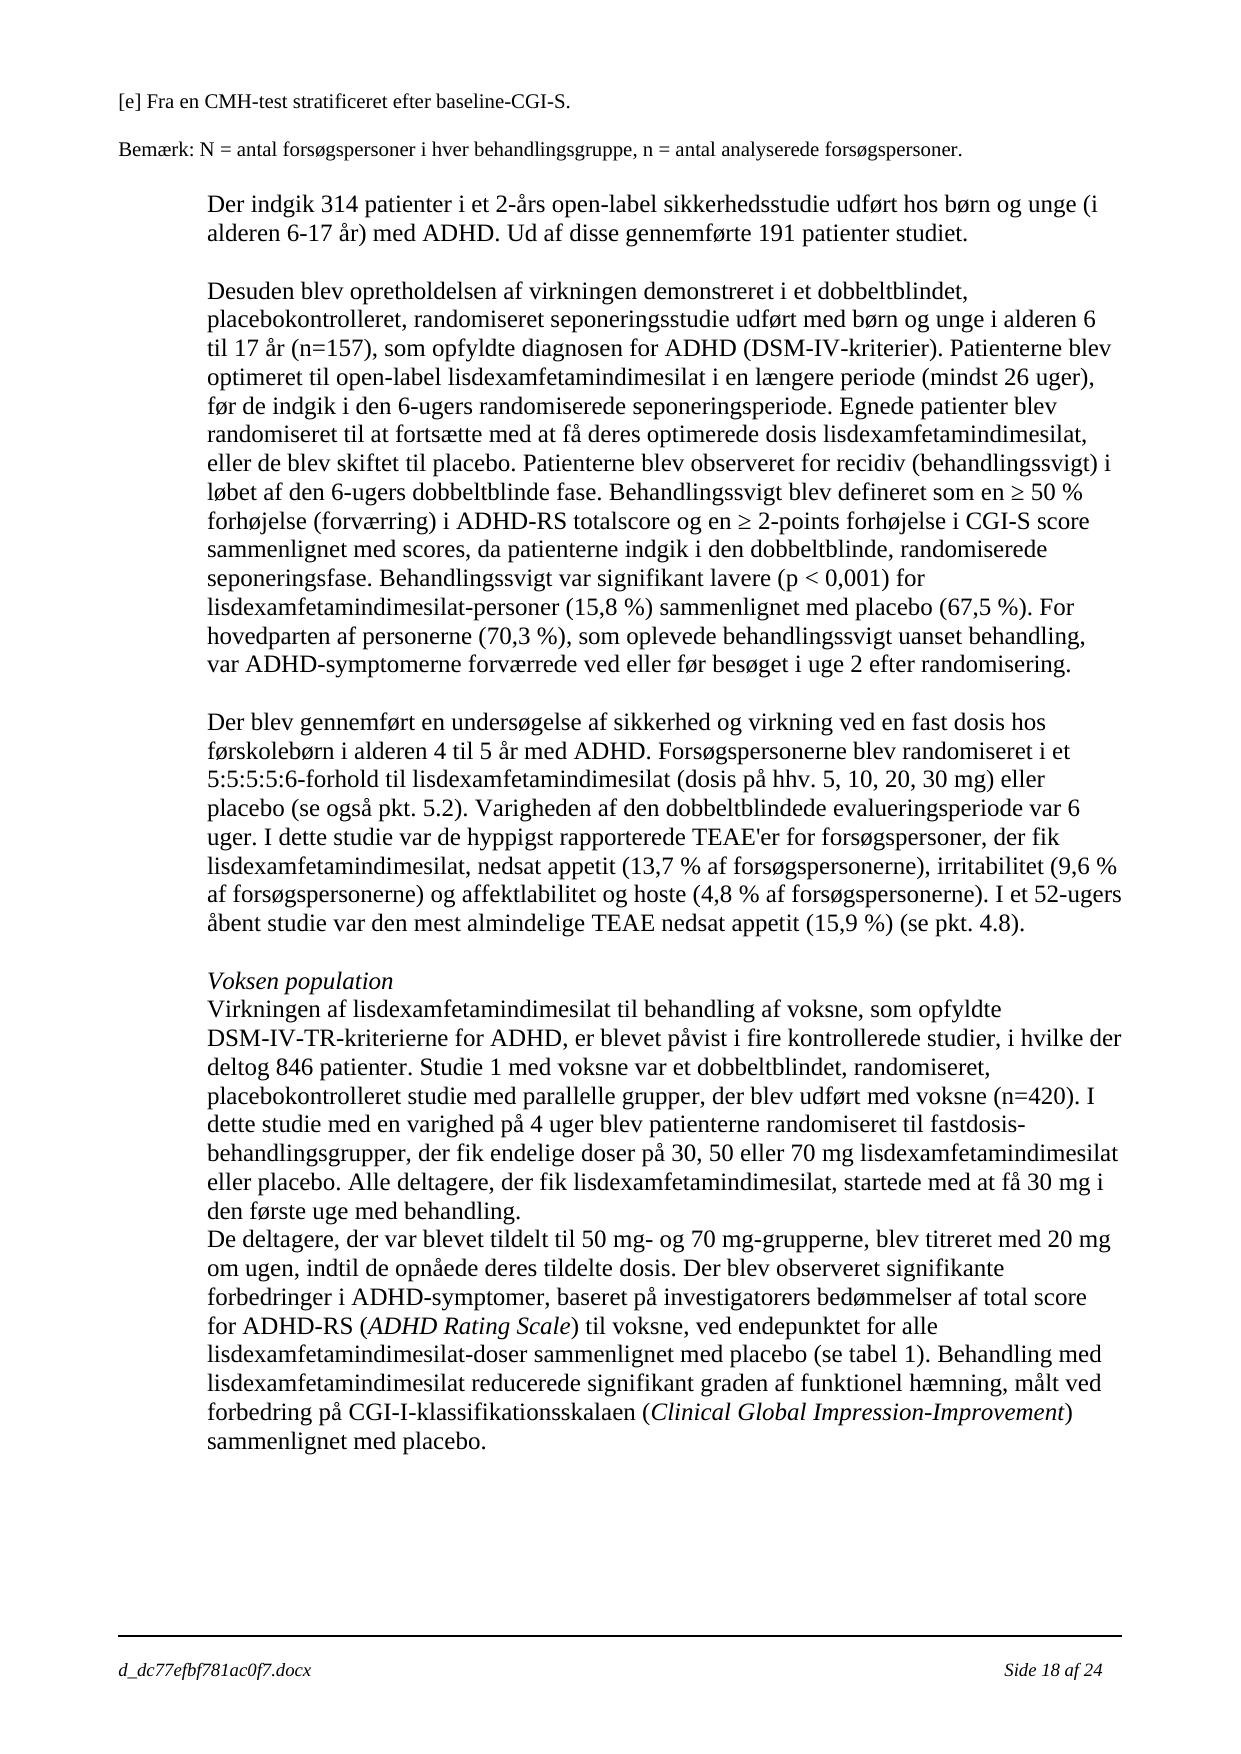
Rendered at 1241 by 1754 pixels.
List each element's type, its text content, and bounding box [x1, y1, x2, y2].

text Desuden blev opretholdelsen af virkningen demonstreret i et dobbeltblindet, placebokontrolleret, randomiseret seponeringsstudie udført med børn og unge i alderen 6 til 17 år (n=157), som opfyldte diagnosen for ADHD (DSM-IV-kriterier). Patienterne blev optimeret til open-label lisdexamfetamindimesilat i en længere periode (mindst 26 uger), før de indgik i den 6-ugers randomiserede seponeringsperiode. Egnede patienter blev randomiseret til at fortsætte med at få deres optimerede dosis lisdexamfetamindimesilat, eller de blev skiftet til placebo. Patienterne blev observeret for recidiv (behandlingssvigt) i løbet af den 6-ugers dobbeltblinde fase. Behandlingssvigt blev defineret som en ≥ 50 % forhøjelse (forværring) i ADHD-RS totalscore og en ≥ 2-points forhøjelse i CGI-S score sammenlignet med scores, da patienterne indgik i den dobbeltblinde, randomiserede seponeringsfase. Behandlingssvigt var signifikant lavere (p < 0,001) for lisdexamfetamindimesilat-personer (15,8 %) sammenlignet med placebo (67,5 %). For hovedparten af personerne (70,3 %), som oplevede behandlingssvigt uanset behandling, var ADHD-symptomerne forværrede ved eller før besøget i uge 2 efter randomisering. [207, 276, 1122, 678]
text [e] Fra en CMH-test stratificeret efter baseline-CGI-S. [118, 89, 1122, 113]
text Virkningen af lisdexamfetamindimesilat til behandling af voksne, som opfyldte DSM-IV-TR-kriterierne for ADHD, er blevet påvist i fire kontrollerede studier, i hvilke der deltog 846 patienter. Studie 1 med voksne var et dobbeltblindet, randomiseret, placebokontrolleret studie med parallelle grupper, der blev udført med voksne (n=420). I dette studie med en varighed på 4 uger blev patienterne randomiseret til fastdosis-behandlingsgrupper, der fik endelige doser på 30, 50 eller 70 mg lisdexamfetamindimesilat eller placebo. Alle deltagere, der fik lisdexamfetamindimesilat, startede med at få 30 mg i den første uge med behandling. [207, 994, 1122, 1224]
text Bemærk: N = antal forsøgspersoner i hver behandlingsgruppe, n = antal analyserede forsøgspersoner. [118, 137, 1122, 161]
text Der indgik 314 patienter i et 2-års open-label sikkerhedsstudie udført hos børn og unge (i alderen 6-17 år) med ADHD. Ud af disse gennemførte 191 patienter studiet. [207, 189, 1122, 247]
text Der blev gennemført en undersøgelse af sikkerhed og virkning ved en fast dosis hos førskolebørn i alderen 4 til 5 år med ADHD. Forsøgspersonerne blev randomiseret i et 5:5:5:5:6-forhold til lisdexamfetamindimesilat (dosis på hhv. 5, 10, 20, 30 mg) eller placebo (se også pkt. 5.2). Varigheden af den dobbeltblindede evalueringsperiode var 6 uger. I dette studie var de hyppigst rapporterede TEAE'er for forsøgspersoner, der fik lisdexamfetamindimesilat, nedsat appetit (13,7 % af forsøgspersonerne), irritabilitet (9,6 % af forsøgspersonerne) og affektlabilitet og hoste (4,8 % af forsøgspersonerne). I et 52-ugers åbent studie var den mest almindelige TEAE nedsat appetit (15,9 %) (se pkt. 4.8). [207, 707, 1122, 937]
text Voksen population [207, 966, 1122, 994]
text De deltagere, der var blevet tildelt til 50 mg- og 70 mg-grupperne, blev titreret med 20 mg om ugen, indtil de opnåede deres tildelte dosis. Der blev observeret signifikante forbedringer i ADHD-symptomer, baseret på investigatorers bedømmelser af total score for ADHD-RS (ADHD Rating Scale) til voksne, ved endepunktet for alle lisdexamfetamindimesilat-doser sammenlignet med placebo (se tabel 1). Behandling med lisdexamfetamindimesilat reducerede signifikant graden af funktionel hæmning, målt ved forbedring på CGI-I-klassifikationsskalaen (Clinical Global Impression-Improvement) sammenlignet med placebo. [207, 1224, 1122, 1454]
